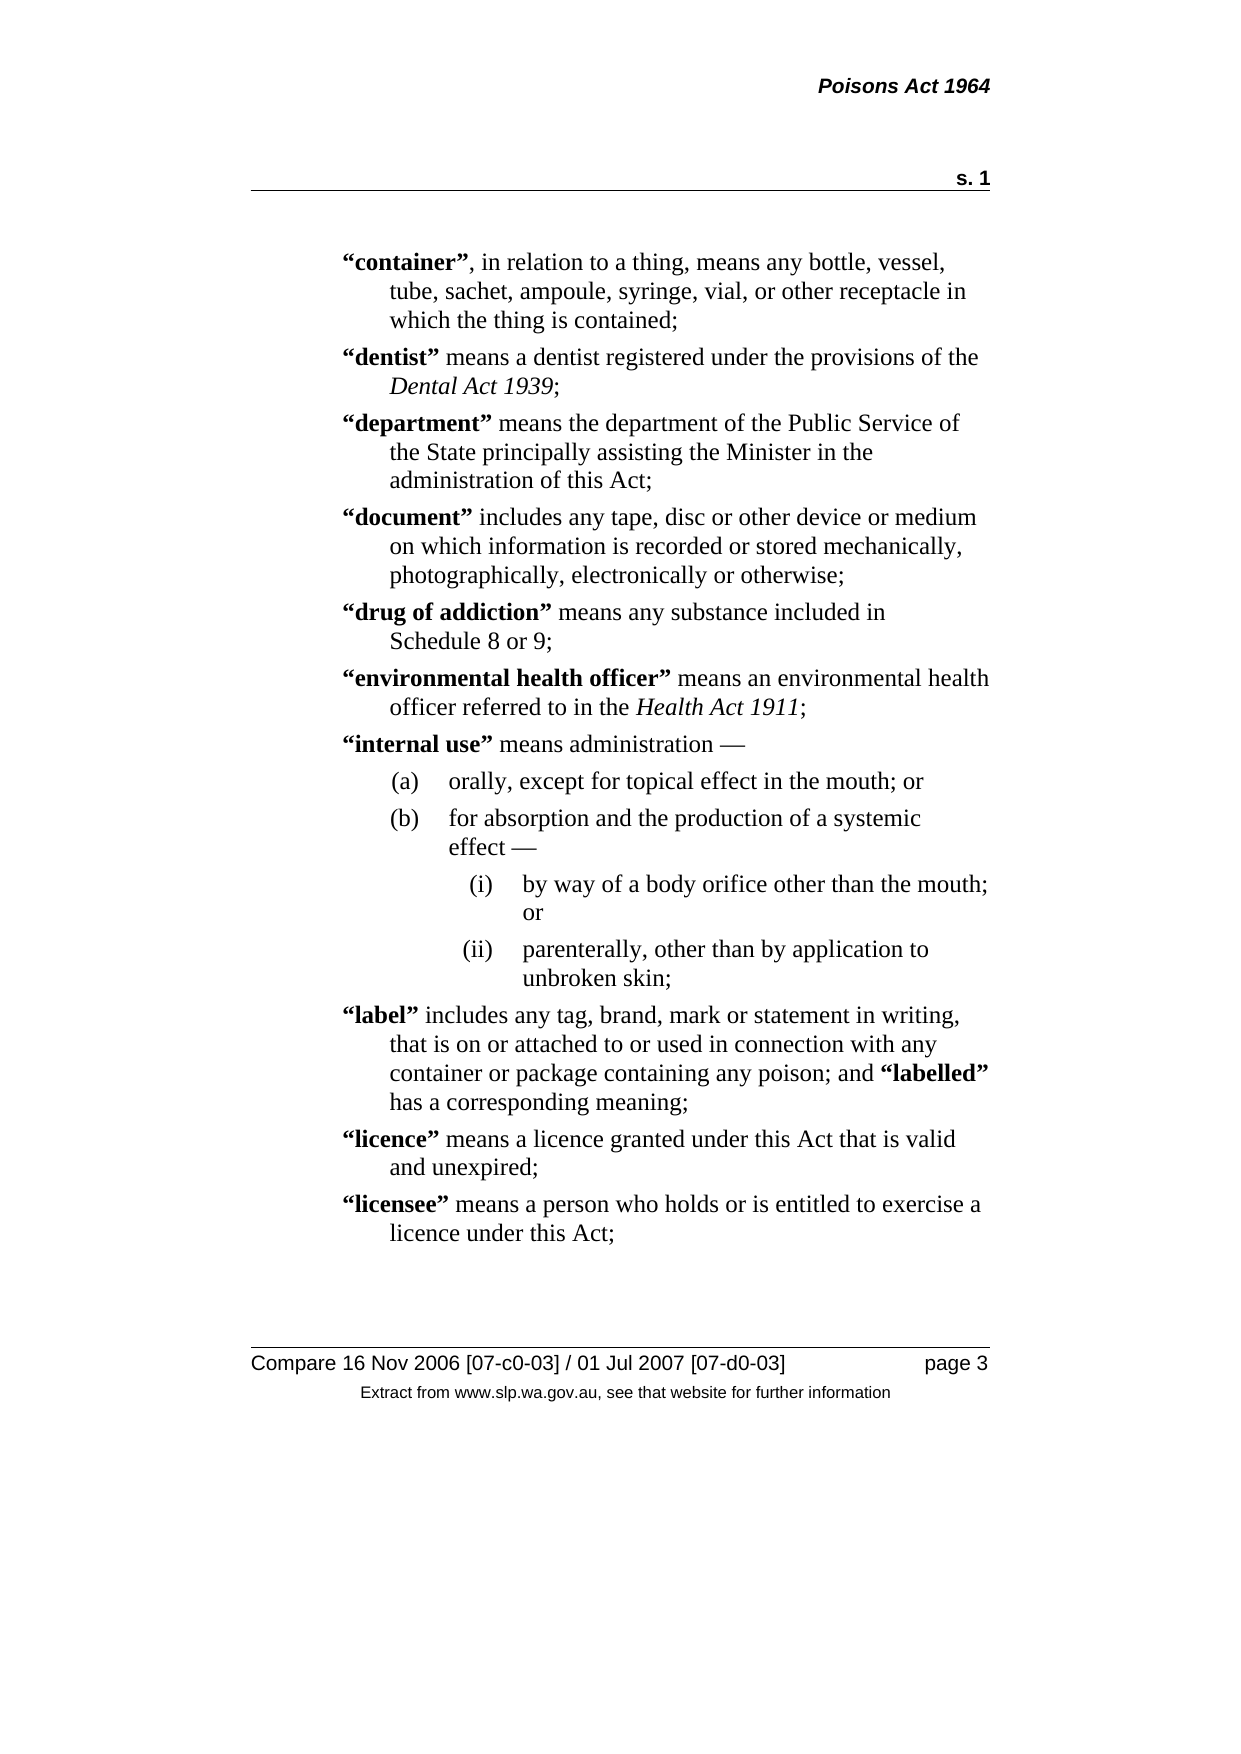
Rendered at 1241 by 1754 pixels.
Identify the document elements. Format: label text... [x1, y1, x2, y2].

text “department” means the department of the Public Service of the State principally assisting the Minister in the administration of this Act; [251, 408, 990, 494]
text “internal use” means administration — [251, 729, 990, 757]
text “drug of addiction” means any substance included in Schedule 8 or 9; [251, 597, 990, 654]
text “label” includes any tag, brand, mark or statement in writing, that is on or attached to or used in connection with any container or package containing any poison; and “labelled” has a corresponding meaning; [251, 1000, 990, 1115]
text (b) for absorption and the production of a systemic effect — [251, 803, 990, 860]
text “document” includes any tape, disc or other device or medium on which information is recorded or stored mechanically, photographically, electronically or otherwise; [251, 502, 990, 589]
text “environmental health officer” means an environmental health officer referred to in the Health Act 1911; [251, 663, 990, 720]
text (ii) parenterally, other than by application to unbroken skin; [251, 934, 990, 992]
text (i) by way of a body orifice other than the mouth; or [251, 869, 990, 926]
text “container”, in relation to a thing, means any bottle, vessel, tube, sachet, ampoule, syringe, vial, or other receptacle in which the thing is contained; [251, 247, 990, 334]
text “licence” means a licence granted under this Act that is valid and unexpired; [251, 1124, 990, 1181]
text “licensee” means a person who holds or is entitled to exercise a licence under this Act; [251, 1189, 990, 1247]
text “dentist” means a dentist registered under the provisions of the Dental Act 1939; [251, 342, 990, 399]
text (a) orally, except for topical effect in the mouth; or [251, 766, 990, 794]
